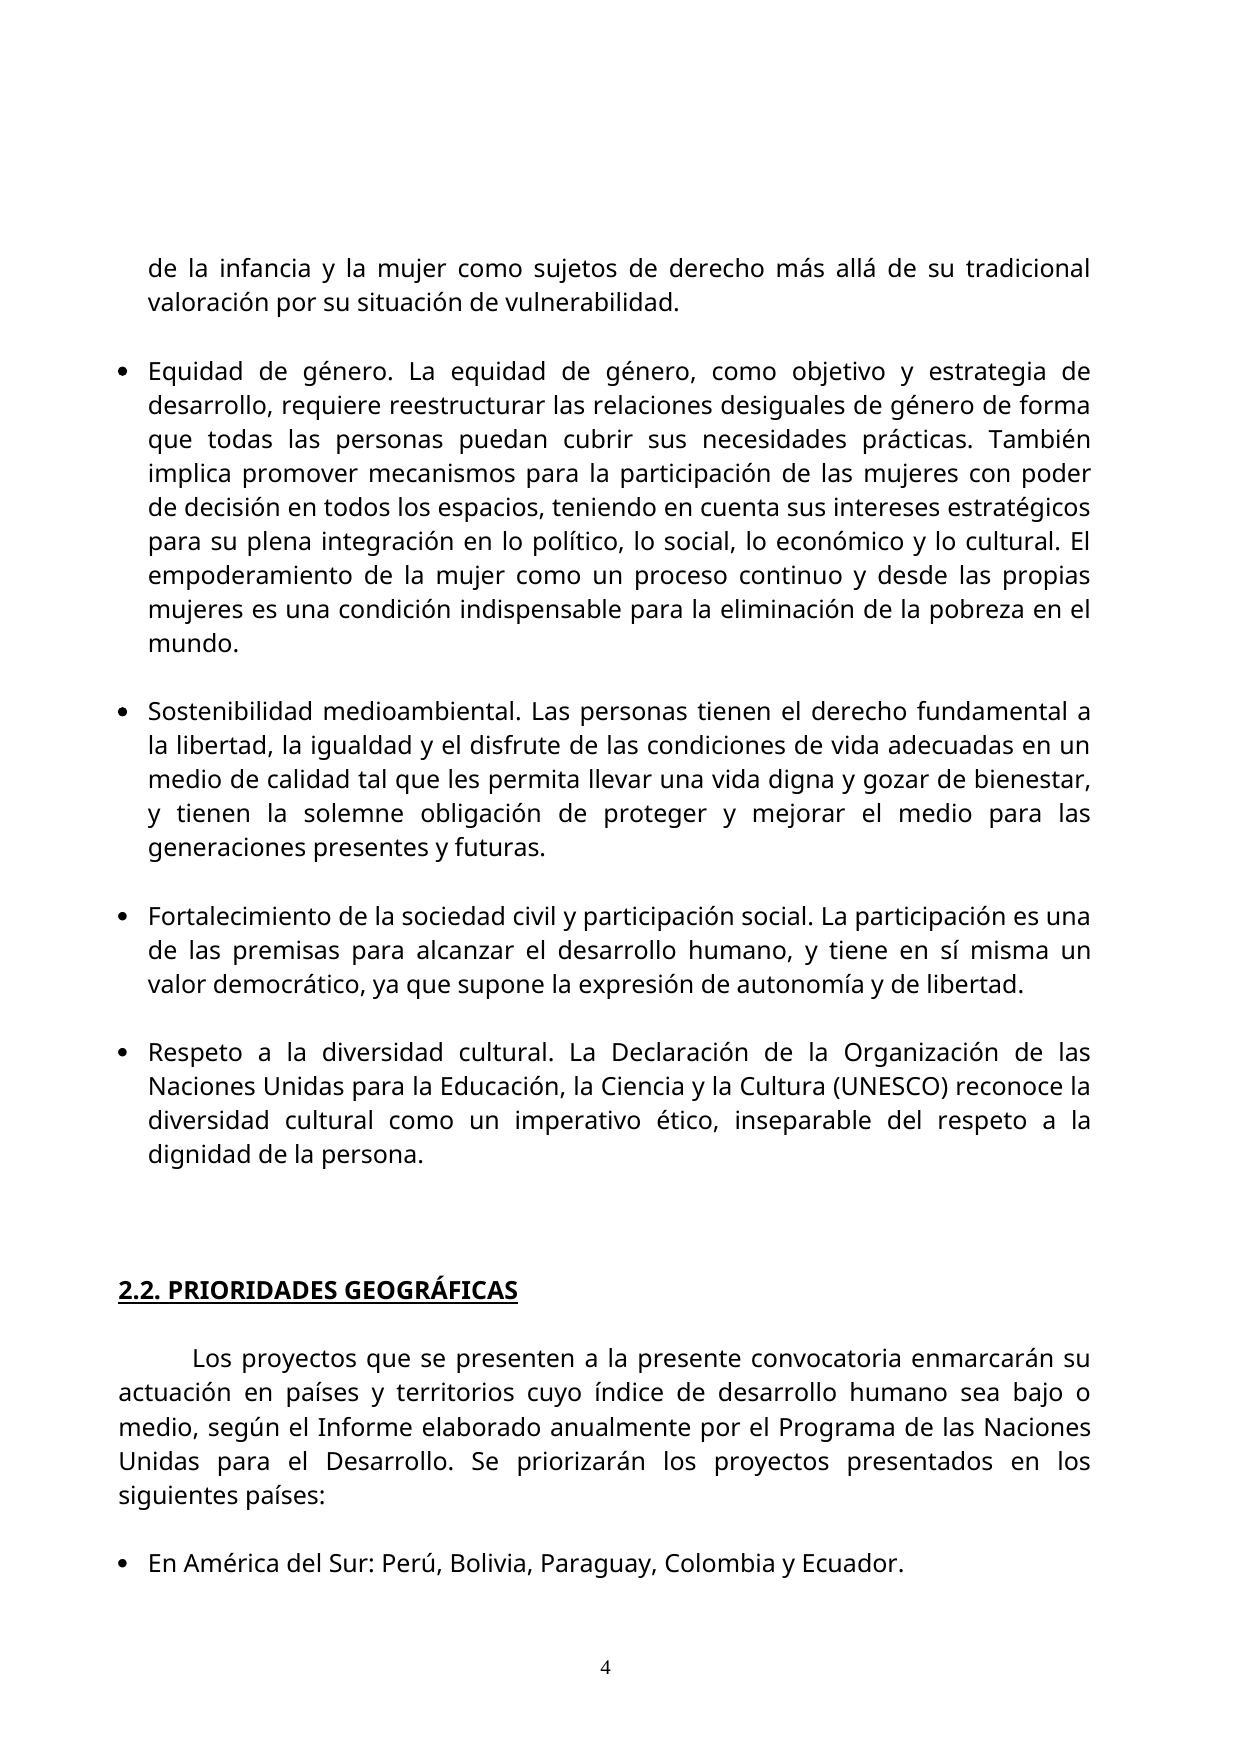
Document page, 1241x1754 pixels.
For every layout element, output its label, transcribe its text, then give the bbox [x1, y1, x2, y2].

list En América del Sur: Perú, Bolivia, Paraguay, Colombia y Ecuador. [118, 1545, 1092, 1579]
text Los proyectos que se presenten a la presente convocatoria enmarcarán su actuación en países y territorios cuyo índice de desarrollo humano sea bajo o medio, según el Informe elaborado anualmente por el Programa de las Naciones Unidas para el Desarrollo. Se priorizarán los proyectos presentados en los siguientes países: [118, 1341, 1092, 1511]
list Sostenibilidad medioambiental. Las personas tienen el derecho fundamental a la libertad, la igualdad y el disfrute de las condiciones de vida adecuadas en un medio de calidad tal que les permita llevar una vida digna y gozar de bienestar, y tienen la solemne obligación de proteger y mejorar el medio para las generaciones presentes y futuras. [118, 694, 1092, 864]
list Fortalecimiento de la sociedad civil y participación social. La participación es una de las premisas para alcanzar el desarrollo humano, y tiene en sí misma un valor democrático, ya que supone la expresión de autonomía y de libertad. [118, 898, 1092, 1000]
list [118, 251, 1092, 319]
list Respeto a la diversidad cultural. de de las Naciones Unidas para , y (UNESCO) reconoce la diversidad cultural como un imperativo ético, inseparable del respeto a la dignidad de la persona. [118, 1034, 1092, 1171]
list Equidad de género. La equidad de género, como objetivo y estrategia de desarrollo, requiere reestructurar las relaciones desiguales de género de forma que todas las personas puedan cubrir sus necesidades prácticas. También implica promover mecanismos para la participación de las mujeres con poder de decisión en todos los espacios, teniendo en cuenta sus intereses estratégicos para su plena integración en lo político, lo social, lo económico y lo cultural. El empoderamiento de la mujer como un proceso continuo y desde las propias mujeres es una condición indispensable para la eliminación de la pobreza en el mundo. [118, 353, 1092, 660]
text 2.2. PRIORIDADES GEOGRÁFICAS [118, 1273, 1092, 1307]
